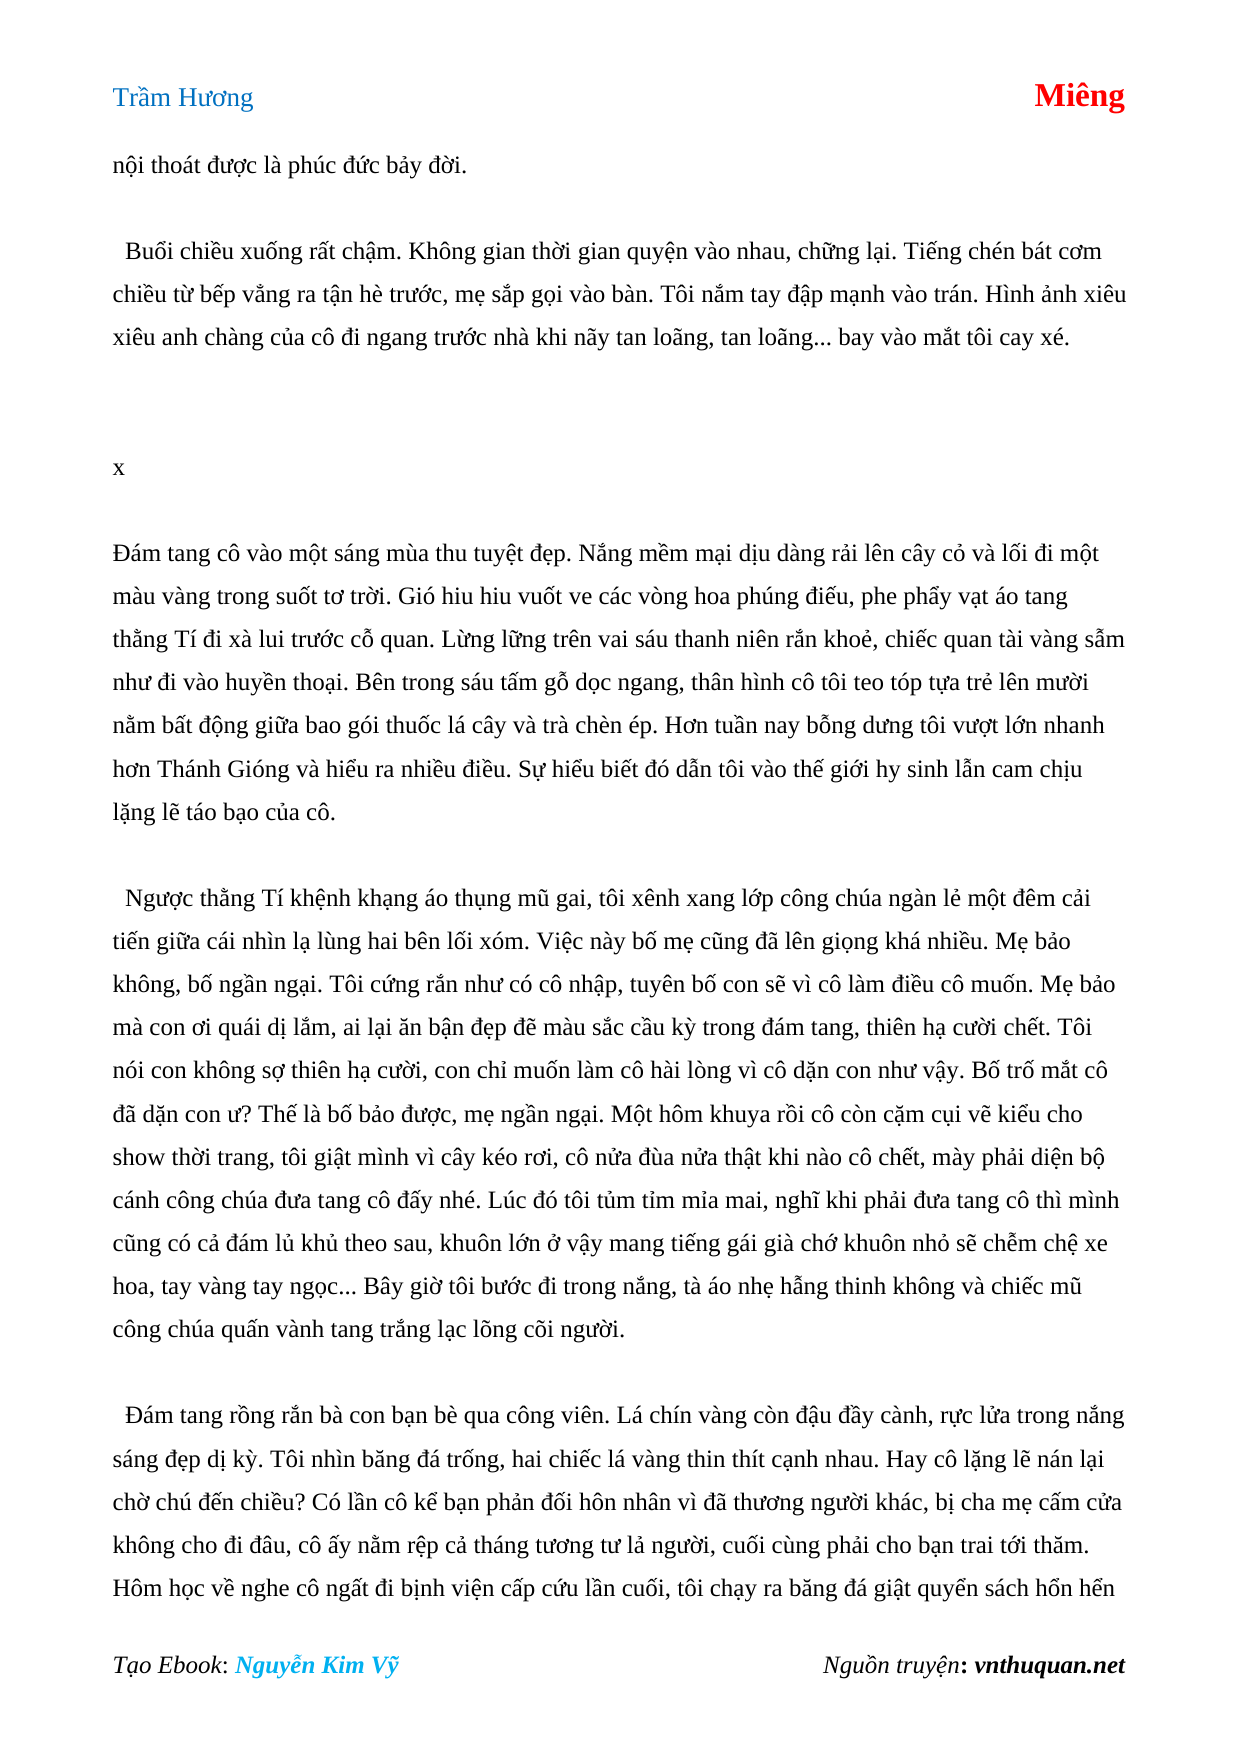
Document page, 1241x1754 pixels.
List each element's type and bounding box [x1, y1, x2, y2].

text [112, 150, 1128, 1602]
